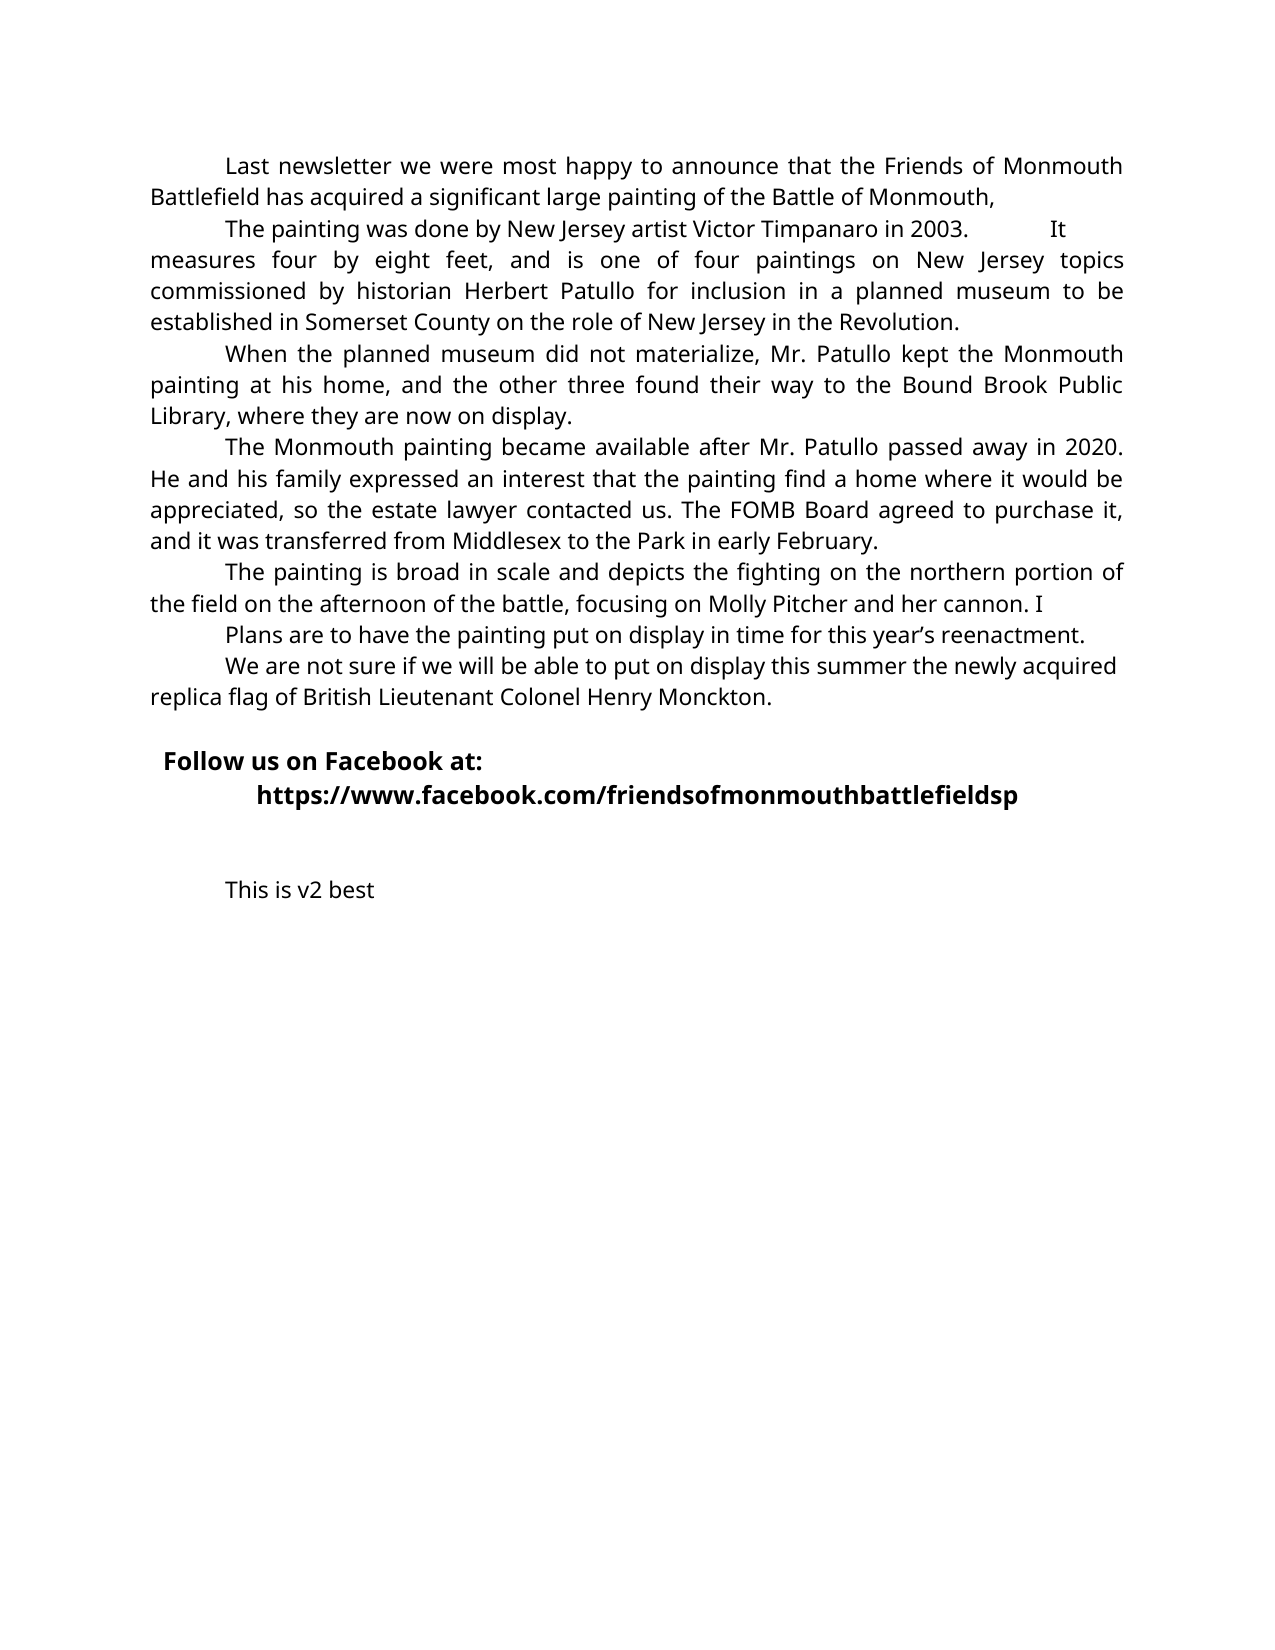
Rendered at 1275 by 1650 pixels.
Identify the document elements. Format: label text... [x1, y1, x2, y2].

text The painting is broad in scale and depicts the fighting on the northern portion of the field on the afternoon of the battle, focusing on Molly Pitcher and her cannon. I [150, 556, 1125, 619]
text When the planned museum did not materialize, Mr. Patullo kept the Monmouth painting at his home, and the other three found their way to the Bound Brook Public Library, where they are now on display. [150, 337, 1125, 431]
text This is v2 best [150, 874, 1125, 906]
text We are not sure if we will be able to put on display this summer the newly acquired replica flag of British Lieutenant Colonel Henry Monckton. [150, 650, 1125, 712]
text The Monmouth painting became available after Mr. Patullo passed away in 2020. He and his family expressed an interest that the painting find a home where it would be appreciated, so the estate lawyer contacted us. The FOMB Board agreed to purchase it, and it was transferred from Middlesex to the Park in early February. [150, 431, 1125, 556]
text https://www.facebook.com/friendsofmonmouthbattlefieldsp [150, 778, 1125, 812]
text The painting was done by New Jersey artist Victor Timpanaro in 2003. It measures four by eight feet, and is one of four paintings on New Jersey topics commissioned by historian Herbert Patullo for inclusion in a planned museum to be established in Somerset County on the role of New Jersey in the Revolution. [150, 212, 1125, 337]
text Last newsletter we were most happy to announce that the Friends of Monmouth Battlefield has acquired a significant large painting of the Battle of Monmouth, [150, 150, 1125, 212]
text Follow us on Facebook at: [150, 744, 1125, 778]
text Plans are to have the painting put on display in time for this year’s reenactment. [150, 619, 1125, 650]
